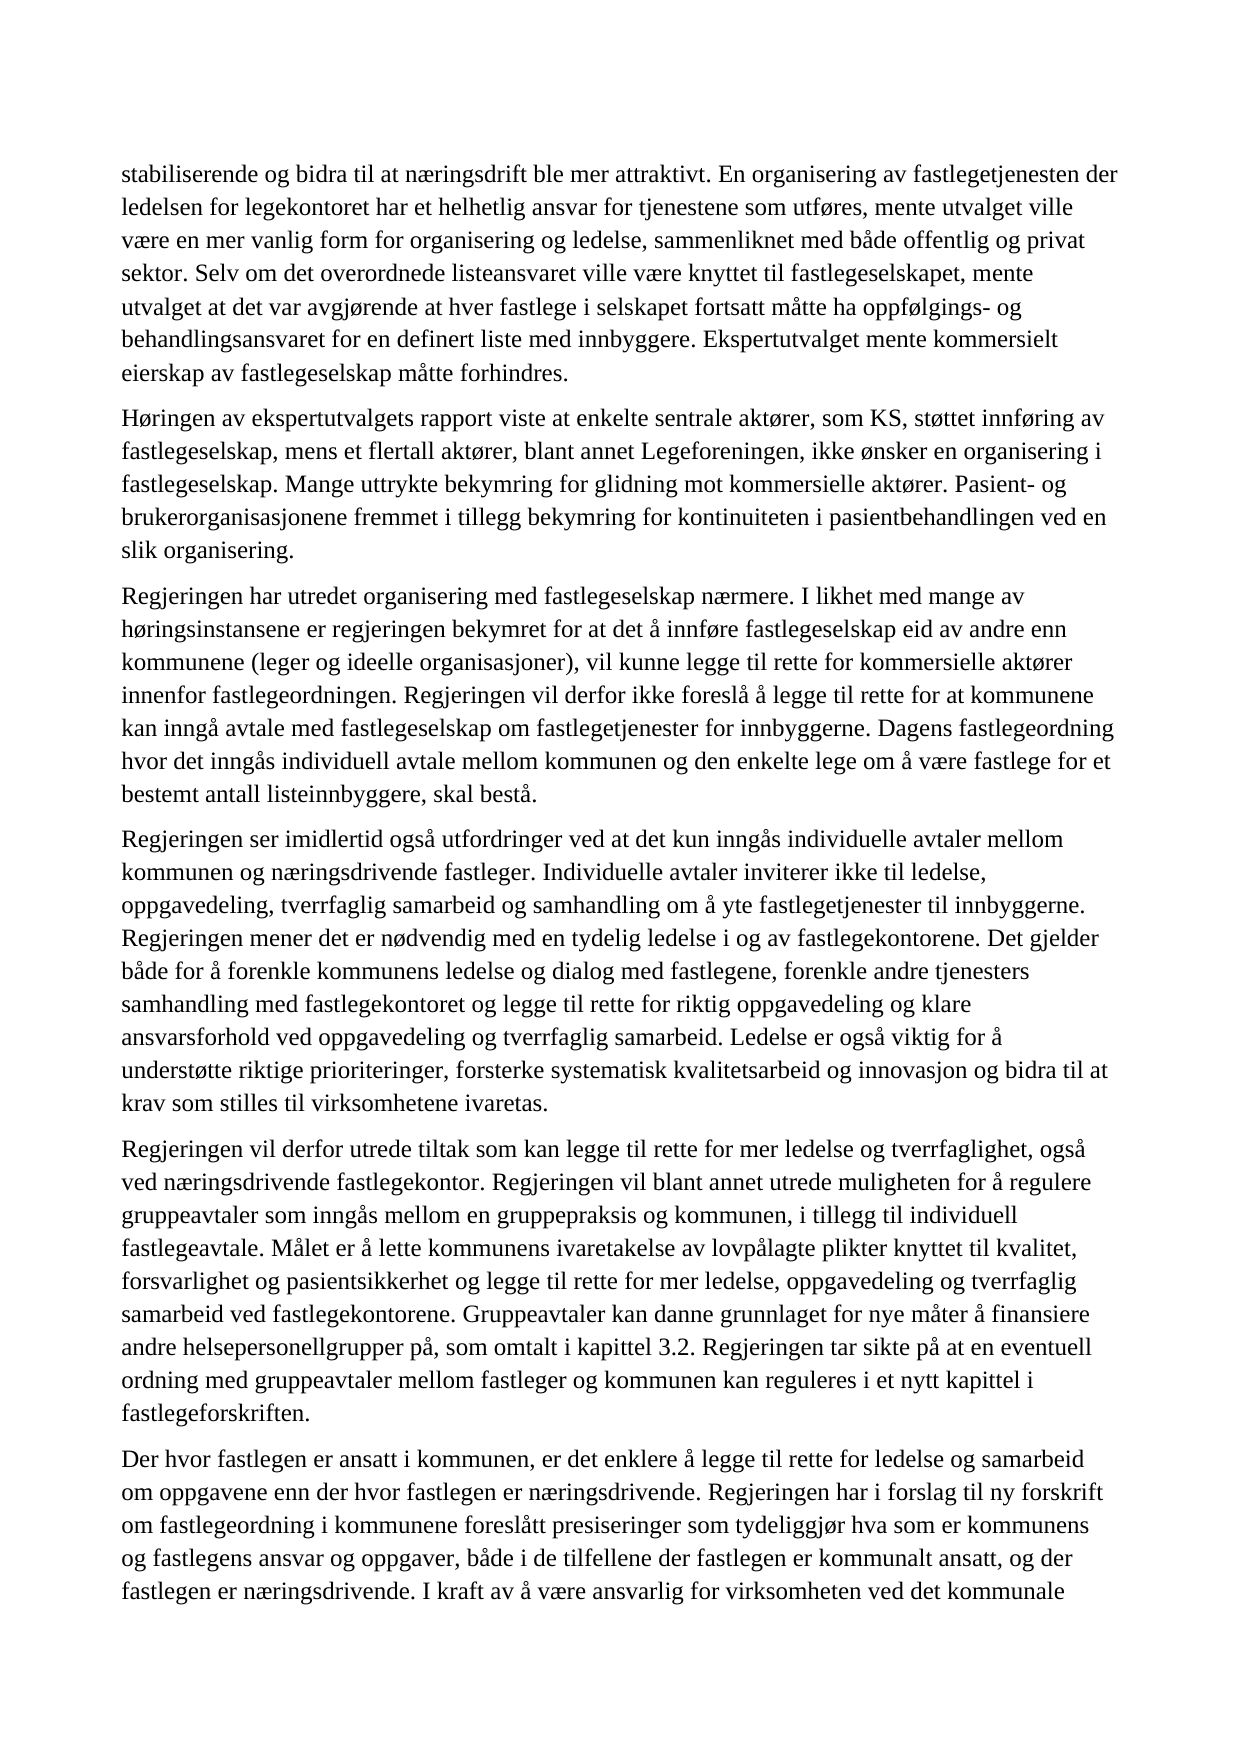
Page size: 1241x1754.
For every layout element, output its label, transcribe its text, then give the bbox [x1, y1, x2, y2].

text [121, 1444, 1119, 1604]
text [121, 159, 1119, 386]
text Regjeringen har utredet organisering med fastlegeselskap nærmere. I likhet med mange av høringsinstansene er regjeringen bekymret for at det å innføre fastlegeselskap eid av andre enn kommunene (leger og ideelle organisasjoner), vil kunne legge til rette for kommersielle aktører innenfor fastlegeordningen. Regjeringen vil derfor ikke foreslå å legge til rette for at kommunene kan inngå avtale med fastlegeselskap om fastlegetjenester for innbyggerne. Dagens fastlegeordning hvor det inngås individuell avtale mellom kommunen og den enkelte lege om å være fastlege for et bestemt antall listeinnbyggere, skal bestå. [121, 581, 1119, 808]
text Regjeringen vil derfor utrede tiltak som kan legge til rette for mer ledelse og tverrfaglighet, også ved næringsdrivende fastlegekontor. Regjeringen vil blant annet utrede muligheten for å regulere gruppeavtaler som inngås mellom en gruppepraksis og kommunen, i tillegg til individuell fastlegeavtale. Målet er å lette kommunens ivaretakelse av lovpålagte plikter knyttet til kvalitet, forsvarlighet og pasientsikkerhet og legge til rette for mer ledelse, oppgavedeling og tverrfaglig samarbeid ved fastlegekontorene. Gruppeavtaler kan danne grunnlaget for nye måter å finansiere andre helsepersonellgrupper på, som omtalt i kapittel 3.2. Regjeringen tar sikte på at en eventuell ordning med gruppeavtaler mellom fastleger og kommunen kan reguleres i et nytt kapittel i fastlegeforskriften. [121, 1134, 1119, 1427]
text Høringen av ekspertutvalgets rapport viste at enkelte sentrale aktører, som KS, støttet innføring av fastlegeselskap, mens et flertall aktører, blant annet Legeforeningen, ikke ønsker en organisering i fastlegeselskap. Mange uttrykte bekymring for glidning mot kommersielle aktører. Pasient- og brukerorganisasjonene fremmet i tillegg bekymring for kontinuiteten i pasientbehandlingen ved en slik organisering. [121, 403, 1119, 564]
text Regjeringen ser imidlertid også utfordringer ved at det kun inngås individuelle avtaler mellom kommunen og næringsdrivende fastleger. Individuelle avtaler inviterer ikke til ledelse, oppgavedeling, tverrfaglig samarbeid og samhandling om å yte fastlegetjenester til innbyggerne. Regjeringen mener det er nødvendig med en tydelig ledelse i og av fastlegekontorene. Det gjelder både for å forenkle kommunens ledelse og dialog med fastlegene, forenkle andre tjenesters samhandling med fastlegekontoret og legge til rette for riktig oppgavedeling og klare ansvarsforhold ved oppgavedeling og tverrfaglig samarbeid. Ledelse er også viktig for å understøtte riktige prioriteringer, forsterke systematisk kvalitetsarbeid og innovasjon og bidra til at krav som stilles til virksomhetene ivaretas. [121, 824, 1119, 1117]
